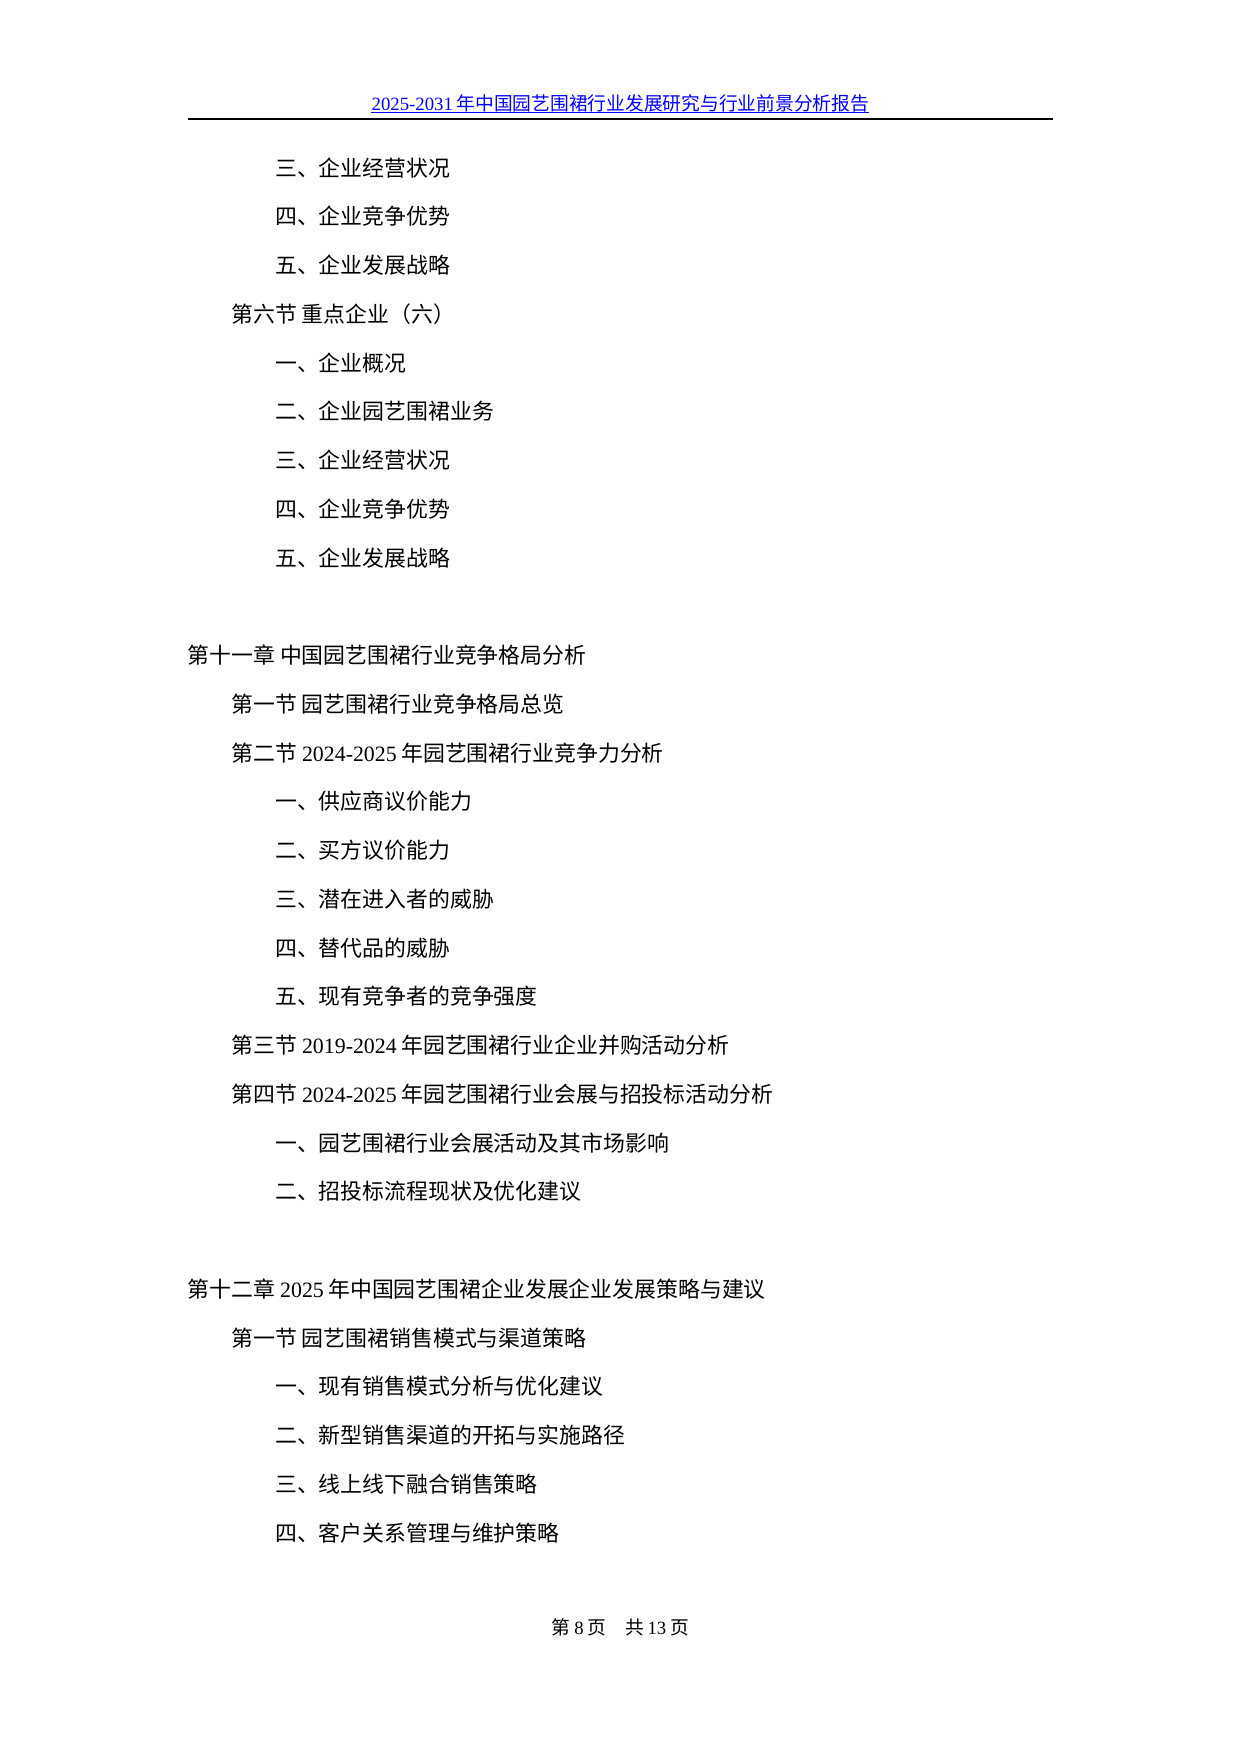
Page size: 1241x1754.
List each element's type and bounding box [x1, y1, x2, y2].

text [187, 150, 1053, 1548]
